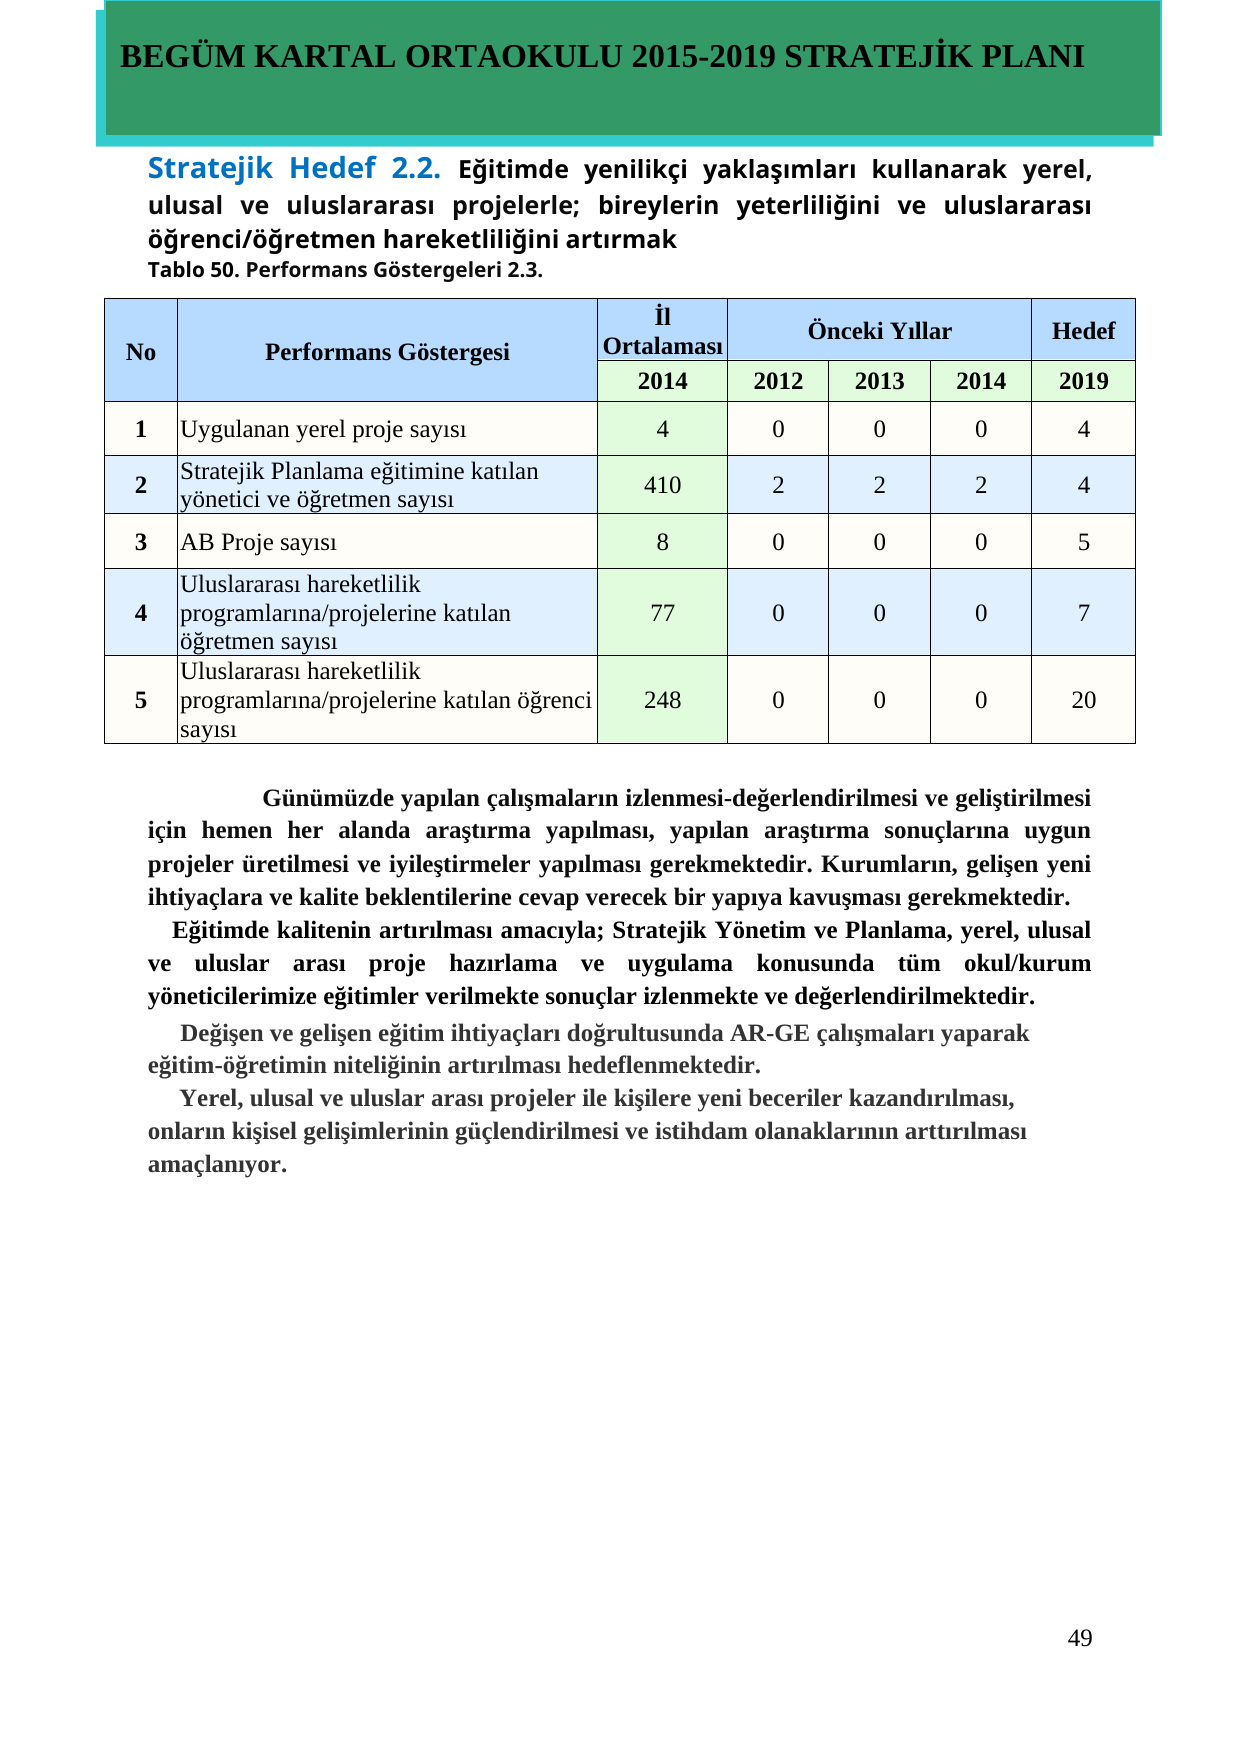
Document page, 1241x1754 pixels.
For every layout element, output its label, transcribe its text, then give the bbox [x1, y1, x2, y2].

table_cell 20 [1032, 656, 1135, 742]
table_header İl Ortalaması [598, 299, 727, 359]
table_header No [105, 299, 177, 401]
table_cell 5 [1032, 514, 1135, 568]
table_cell 248 [598, 656, 727, 742]
table_cell 0 [931, 569, 1031, 655]
table_cell 7 [1032, 569, 1135, 655]
table_header Önceki Yıllar [728, 299, 1031, 359]
table_cell 8 [598, 514, 727, 568]
table_cell 0 [829, 514, 930, 568]
table_cell 0 [829, 402, 930, 455]
table_cell 1 [105, 402, 177, 455]
table_cell 2 [931, 456, 1031, 513]
table_cell 0 [829, 569, 930, 655]
table_cell 0 [931, 514, 1031, 568]
table_cell Uluslararası hareketlilik programlarına/projelerine katılan öğrenci sayısı [178, 656, 597, 742]
table_cell 0 [728, 569, 828, 655]
table_cell 2014 [598, 361, 727, 401]
table_cell 2019 [1032, 361, 1135, 401]
table_cell 0 [931, 656, 1031, 742]
table_cell 2 [105, 456, 177, 513]
table_cell 4 [105, 569, 177, 655]
table_cell 2013 [829, 361, 930, 401]
table_cell Uygulanan yerel proje sayısı [178, 402, 597, 455]
table_cell 2014 [931, 361, 1031, 401]
text Tablo 50. Performans Göstergeleri 2.3. [148, 256, 1092, 284]
table_cell 0 [728, 402, 828, 455]
table_cell 4 [1032, 456, 1135, 513]
table_cell 0 [728, 514, 828, 568]
table_cell 3 [105, 514, 177, 568]
table_cell 5 [105, 656, 177, 742]
table_cell 77 [598, 569, 727, 655]
table_header Hedef [1032, 299, 1135, 359]
table_cell 2 [829, 456, 930, 513]
list Günümüzde yapılan çalışmaların izlenmesi-değerlendirilmesi ve geliştirilmesi için hemen her alanda araştırma yapılması, yapılan araştırma sonuçlarına uygun projeler üretilmesi ve iyileştirmeler yapılması gerekmektedir. Kurumların, gelişen yeni ihtiyaçlara ve kalite beklentilerine cevap verecek bir yapıya kavuşması gerekmektedir. [148, 783, 1092, 910]
table_header Performans Göstergesi [178, 299, 597, 401]
table_cell Uluslararası hareketlilik programlarına/projelerine katılan öğretmen sayısı [178, 569, 597, 655]
table_cell 0 [728, 656, 828, 742]
table_cell 0 [829, 656, 930, 742]
table_cell 2012 [728, 361, 828, 401]
table_cell Stratejik Planlama eğitimine katılan yönetici ve öğretmen sayısı [178, 456, 597, 513]
table_cell 2 [728, 456, 828, 513]
table_cell AB Proje sayısı [178, 514, 597, 568]
list Eğitimde kalitenin artırılması amacıyla; Stratejik Yönetim ve Planlama, yerel, ulusal ve uluslar arası proje hazırlama ve uygulama konusunda tüm okul/kurum yöneticilerimize eğitimler verilmekte sonuçlar izlenmekte ve değerlendirilmektedir. [148, 915, 1092, 1009]
table_cell 410 [598, 456, 727, 513]
text Stratejik Hedef 2.2. Eğitimde yenilikçi yaklaşımları kullanarak yerel, ulusal ve uluslararası projelerle; bireylerin yeterliliğini ve uluslararası öğrenci/öğretmen hareketliliğini artırmak [148, 148, 1092, 256]
table_cell 4 [598, 402, 727, 455]
text Yerel, ulusal ve uluslar arası projeler ile kişilere yeni beceriler kazandırılması, onların kişisel gelişimlerinin güçlendirilmesi ve istihdam olanaklarının arttırılması amaçlanıyor. [148, 1079, 1092, 1211]
text Değişen ve gelişen eğitim ihtiyaçları doğrultusunda AR-GE çalışmaları yaparak eğitim-öğretimin niteliğinin artırılması hedeflenmektedir. [148, 1014, 1092, 1079]
table_cell 4 [1032, 402, 1135, 455]
table_cell 0 [931, 402, 1031, 455]
